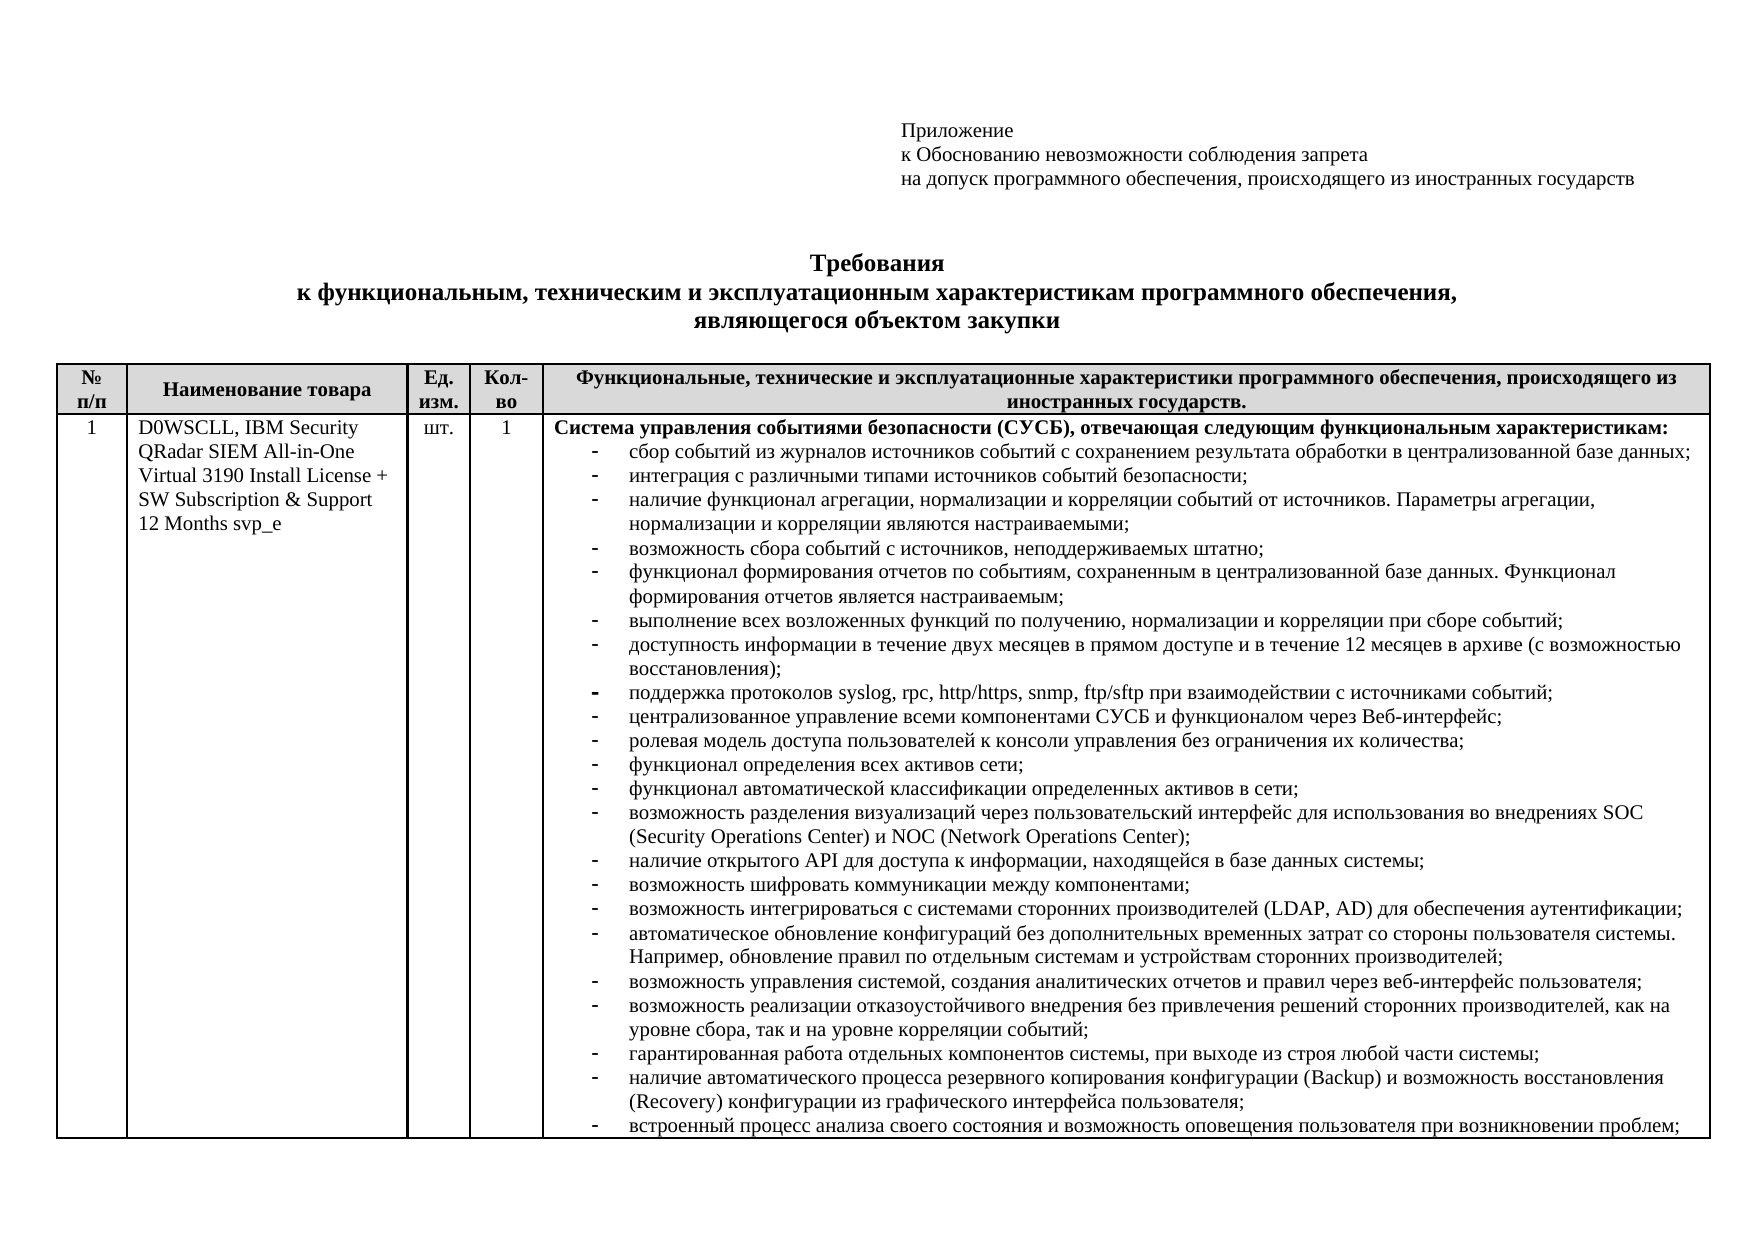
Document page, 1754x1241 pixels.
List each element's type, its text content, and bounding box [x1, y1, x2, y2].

table_header Кол-во [471, 365, 542, 413]
table_cell шт. [409, 415, 469, 1137]
text Приложение [901, 118, 1636, 142]
text являющегося объектом закупки [118, 305, 1636, 334]
table_header Ед. изм. [409, 365, 469, 413]
text на допуск программного обеспечения, происходящего из иностранных государств [901, 166, 1636, 190]
text к функциональным, техническим и эксплуатационным характеристикам программного обеспечения, [118, 277, 1636, 305]
table_header Функциональные, технические и эксплуатационные характеристики программного обеспечения, происходящего из иностранных государств. [544, 365, 1709, 413]
table_cell 1 [471, 415, 542, 1137]
table_header № п/п [58, 365, 126, 413]
table_cell D0WSCLL, IBM Security QRadar SIEM All-in-One Virtual 3190 Install License + SW Subscription & Support 12 Months svp_e [128, 415, 406, 1137]
text к Обоснованию невозможности соблюдения запрета [901, 142, 1636, 166]
text Требования [118, 248, 1636, 277]
table_header Наименование товара [128, 365, 406, 413]
table_cell 1 [58, 415, 126, 1137]
